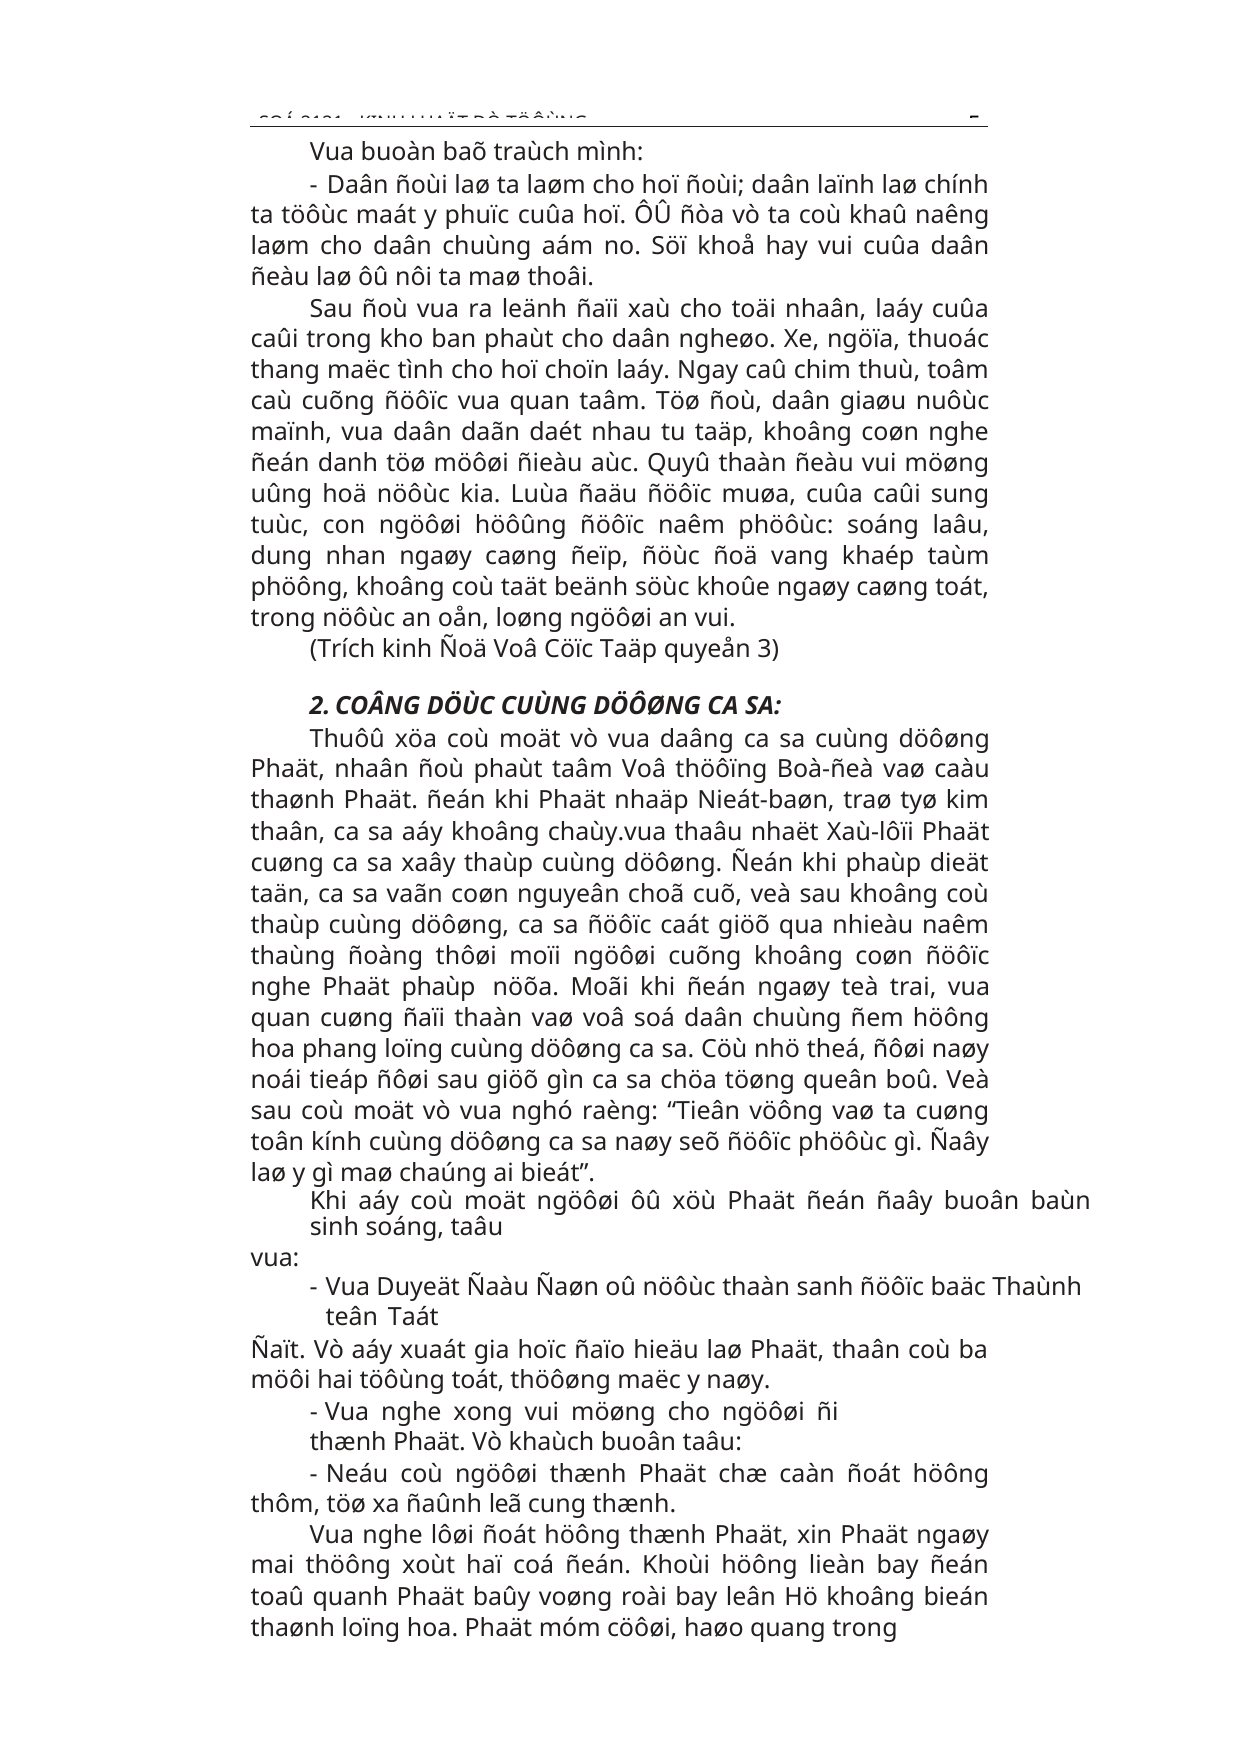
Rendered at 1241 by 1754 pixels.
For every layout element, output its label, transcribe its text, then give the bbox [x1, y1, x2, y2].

text Vua nghe lôøi ñoát höông thænh Phaät, xin Phaät ngaøy mai thöông xoùt haï coá ñeán. Khoùi höông lieàn bay ñeán toaû quanh Phaät baûy voøng roài bay leân Hö khoâng bieán thaønh loïng hoa. Phaät móm cöôøi, haøo quang trong [250, 1519, 990, 1643]
list Neáu coù ngöôøi thænh Phaät chæ caàn ñoát höông thôm, töø xa ñaûnh leã cung thænh. [250, 1457, 990, 1519]
text Khi aáy coù moät ngöôøi ôû xöù Phaät ñeán ñaây buoân baùn sinh soáng, taâu [309, 1189, 1092, 1241]
list Vua Duyeät Ñaàu Ñaøn oû nöôùc thaàn sanh ñöôïc baäc Thaùnh teân Taát [309, 1272, 1092, 1331]
text Sau ñoù vua ra leänh ñaïi xaù cho toäi nhaân, laáy cuûa caûi trong kho ban phaùt cho daân ngheøo. Xe, ngöïa, thuoác thang maëc tình cho hoï choïn laáy. Ngay caû chim thuù, toâm caù cuõng ñöôïc vua quan taâm. Töø ñoù, daân giaøu nuôùc maïnh, vua daân daãn daét nhau tu taäp, khoâng coøn nghe ñeán danh töø möôøi ñieàu aùc. Quyû thaàn ñeàu vui möøng uûng hoä nöôùc kia. Luùa ñaäu ñöôïc muøa, cuûa caûi sung tuùc, con ngöôøi höôûng ñöôïc naêm phöôùc: soáng laâu, dung nhan ngaøy caøng ñeïp, ñöùc ñoä vang khaép taùm phöông, khoâng coù taät beänh söùc khoûe ngaøy caøng toát, trong nöôùc an oån, loøng ngöôøi an vui. [250, 292, 990, 634]
list Vua nghe xong vui möøng cho ngöôøi ñi thænh Phaät. Vò khaùch buoân taâu: [309, 1395, 839, 1457]
subtitle COÂNG DÖÙC CUÙNG DÖÔØNG CA SA: [309, 689, 1092, 721]
text Ñaït. Vò aáy xuaát gia hoïc ñaïo hieäu laø Phaät, thaân coù ba möôi hai töôùng toát, thöôøng maëc y naøy. [250, 1333, 988, 1395]
text (Trích kinh Ñoä Voâ Cöïc Taäp quyeån 3) [309, 634, 1092, 664]
text Vua buoàn baõ traùch mình: [309, 134, 1092, 167]
text vua: [250, 1241, 1092, 1272]
text Thuôû xöa coù moät vò vua daâng ca sa cuùng döôøng Phaät, nhaân ñoù phaùt taâm Voâ thöôïng Boà-ñeà vaø caàu thaønh Phaät. ñeán khi Phaät nhaäp Nieát-baøn, traø tyø kim thaân, ca sa aáy khoâng chaùy.vua thaâu nhaët Xaù-lôïi Phaät cuøng ca sa xaây thaùp cuùng döôøng. Ñeán khi phaùp dieät taän, ca sa vaãn coøn nguyeân choã cuõ, veà sau khoâng coù thaùp cuùng döôøng, ca sa ñöôïc caát giöõ qua nhieàu naêm thaùng ñoàng thôøi moïi ngöôøi cuõng khoâng coøn ñöôïc nghe Phaät phaùp nöõa. Moãi khi ñeán ngaøy teà trai, vua quan cuøng ñaïi thaàn vaø voâ soá daân chuùng ñem höông hoa phang loïng cuùng döôøng ca sa. Cöù nhö theá, ñôøi naøy noái tieáp ñôøi sau giöõ gìn ca sa chöa töøng queân boû. Veà sau coù moät vò vua nghó raèng: “Tieân vöông vaø ta cuøng toân kính cuùng döôøng ca sa naøy seõ ñöôïc phöôùc gì. Ñaây laø y gì maø chaúng ai bieát”. [250, 723, 990, 1189]
list Daân ñoùi laø ta laøm cho hoï ñoùi; daân laïnh laø chính ta töôùc maát y phuïc cuûa hoï. ÔÛ ñòa vò ta coù khaû naêng laøm cho daân chuùng aám no. Söï khoå hay vui cuûa daân ñeàu laø ôû nôi ta maø thoâi. [250, 168, 990, 292]
